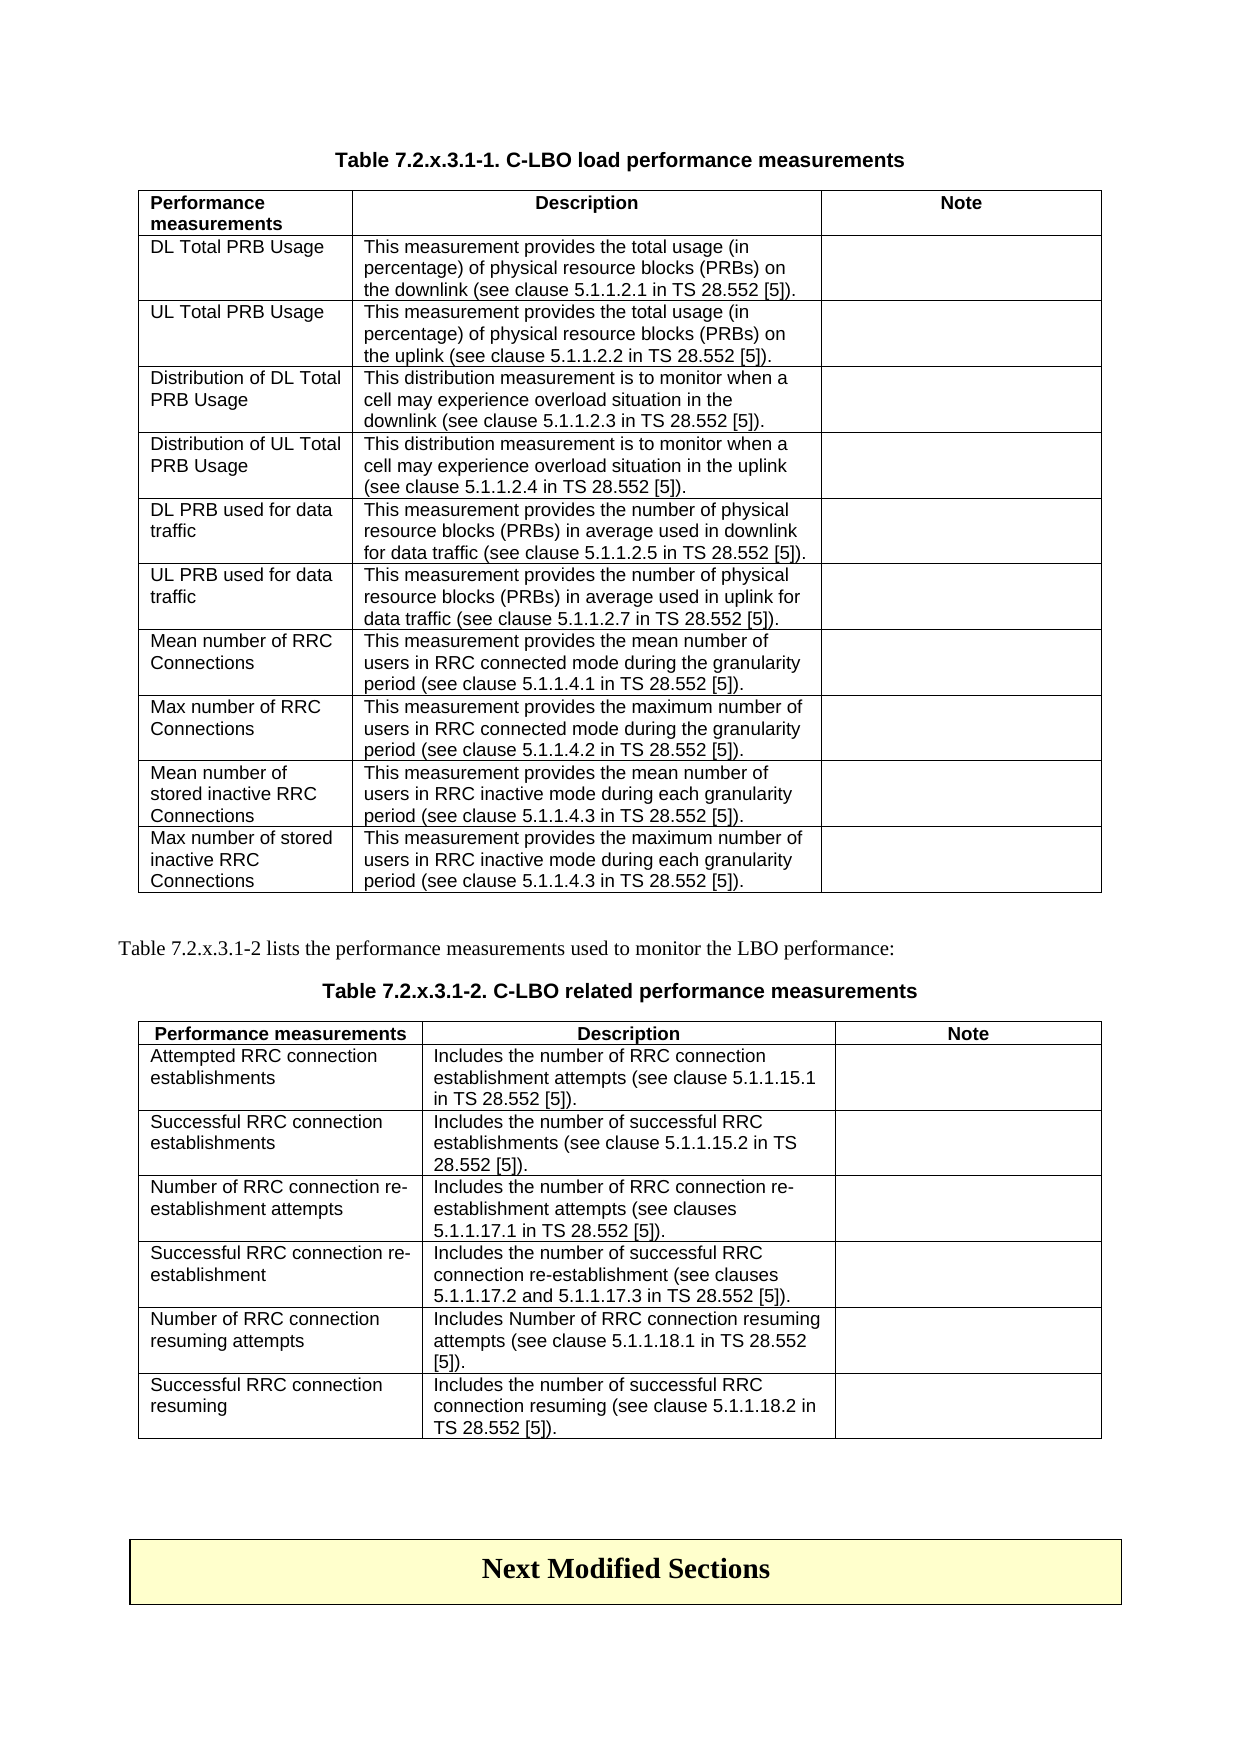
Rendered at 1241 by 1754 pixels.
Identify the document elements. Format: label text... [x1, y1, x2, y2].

table_cell [822, 696, 1101, 760]
table_cell Successful RRC connection re-establishment [139, 1242, 422, 1307]
table_header Next Modified Sections [131, 1540, 1121, 1604]
table_cell [822, 630, 1101, 695]
table_cell Mean number of RRC Connections [139, 630, 352, 695]
table_cell Successful RRC connection establishments [139, 1111, 422, 1175]
table_cell Includes the number of RRC connection establishment attempts (see clause 5.1.1.15.1 in TS 28.552 [5]). [423, 1045, 835, 1109]
table_cell Includes Number of RRC connection resuming attempts (see clause 5.1.1.18.1 in TS 28.552 [5]). [423, 1308, 835, 1372]
text Table 7.2.x.3.1-1. C-LBO load performance measurements [118, 148, 1122, 172]
text Table 7.2.x.3.1-2 lists the performance measurements used to monitor the LBO performance: [118, 936, 1122, 960]
table_cell [822, 827, 1101, 892]
table_header Note [822, 191, 1101, 234]
table_cell Attempted RRC connection establishments [139, 1045, 422, 1109]
table_cell [822, 433, 1101, 497]
table_cell UL PRB used for data traffic [139, 564, 352, 629]
table_cell [822, 564, 1101, 629]
table_cell [822, 499, 1101, 563]
table_cell [836, 1242, 1101, 1307]
table_cell Mean number of stored inactive RRC Connections [139, 761, 352, 826]
table_cell Max number of RRC Connections [139, 696, 352, 760]
table_cell Includes the number of successful RRC connection resuming (see clause 5.1.1.18.2 in TS 28.552 [5]). [423, 1374, 835, 1438]
table_cell UL Total PRB Usage [139, 301, 352, 366]
table_cell DL Total PRB Usage [139, 236, 352, 300]
table_header Performance measurements [139, 191, 352, 234]
table_cell [836, 1176, 1101, 1241]
table_cell [822, 761, 1101, 826]
table_cell Number of RRC connection resuming attempts [139, 1308, 422, 1372]
table_header Description [423, 1022, 835, 1044]
table_cell Includes the number of successful RRC establishments (see clause 5.1.1.15.2 in TS 28.552 [5]). [423, 1111, 835, 1175]
table_cell This measurement provides the mean number of users in RRC connected mode during the granularity period (see clause 5.1.1.4.1 in TS 28.552 [5]). [353, 630, 821, 695]
table_cell [822, 236, 1101, 300]
table_cell This distribution measurement is to monitor when a cell may experience overload situation in the downlink (see clause 5.1.1.2.3 in TS 28.552 [5]). [353, 367, 821, 432]
table_header Description [353, 191, 821, 234]
table_cell Successful RRC connection resuming [139, 1374, 422, 1438]
table_cell This distribution measurement is to monitor when a cell may experience overload situation in the uplink (see clause 5.1.1.2.4 in TS 28.552 [5]). [353, 433, 821, 497]
table_cell [822, 301, 1101, 366]
table_cell Distribution of DL Total PRB Usage [139, 367, 352, 432]
table_cell Includes the number of RRC connection re-establishment attempts (see clauses 5.1.1.17.1 in TS 28.552 [5]). [423, 1176, 835, 1241]
table_cell Number of RRC connection re-establishment attempts [139, 1176, 422, 1241]
table_cell This measurement provides the number of physical resource blocks (PRBs) in average used in downlink for data traffic (see clause 5.1.1.2.5 in TS 28.552 [5]). [353, 499, 821, 563]
table_cell Distribution of UL Total PRB Usage [139, 433, 352, 497]
table_cell Max number of stored inactive RRC Connections [139, 827, 352, 892]
table_cell [836, 1111, 1101, 1175]
table_cell [822, 367, 1101, 432]
table_header Note [836, 1022, 1101, 1044]
table_cell This measurement provides the maximum number of users in RRC connected mode during the granularity period (see clause 5.1.1.4.2 in TS 28.552 [5]). [353, 696, 821, 760]
table_cell This measurement provides the total usage (in percentage) of physical resource blocks (PRBs) on the downlink (see clause 5.1.1.2.1 in TS 28.552 [5]). [353, 236, 821, 300]
table_cell This measurement provides the number of physical resource blocks (PRBs) in average used in uplink for data traffic (see clause 5.1.1.2.7 in TS 28.552 [5]). [353, 564, 821, 629]
text Table 7.2.x.3.1-2. C-LBO related performance measurements [118, 978, 1122, 1002]
table_cell This measurement provides the maximum number of users in RRC inactive mode during each granularity period (see clause 5.1.1.4.3 in TS 28.552 [5]). [353, 827, 821, 892]
table_header Performance measurements [139, 1022, 422, 1044]
table_cell [836, 1045, 1101, 1109]
table_cell Includes the number of successful RRC connection re-establishment (see clauses 5.1.1.17.2 and 5.1.1.17.3 in TS 28.552 [5]). [423, 1242, 835, 1307]
table_cell This measurement provides the mean number of users in RRC inactive mode during each granularity period (see clause 5.1.1.4.3 in TS 28.552 [5]). [353, 761, 821, 826]
table_cell DL PRB used for data traffic [139, 499, 352, 563]
table_cell [836, 1374, 1101, 1438]
table_cell [836, 1308, 1101, 1372]
table_cell This measurement provides the total usage (in percentage) of physical resource blocks (PRBs) on the uplink (see clause 5.1.1.2.2 in TS 28.552 [5]). [353, 301, 821, 366]
